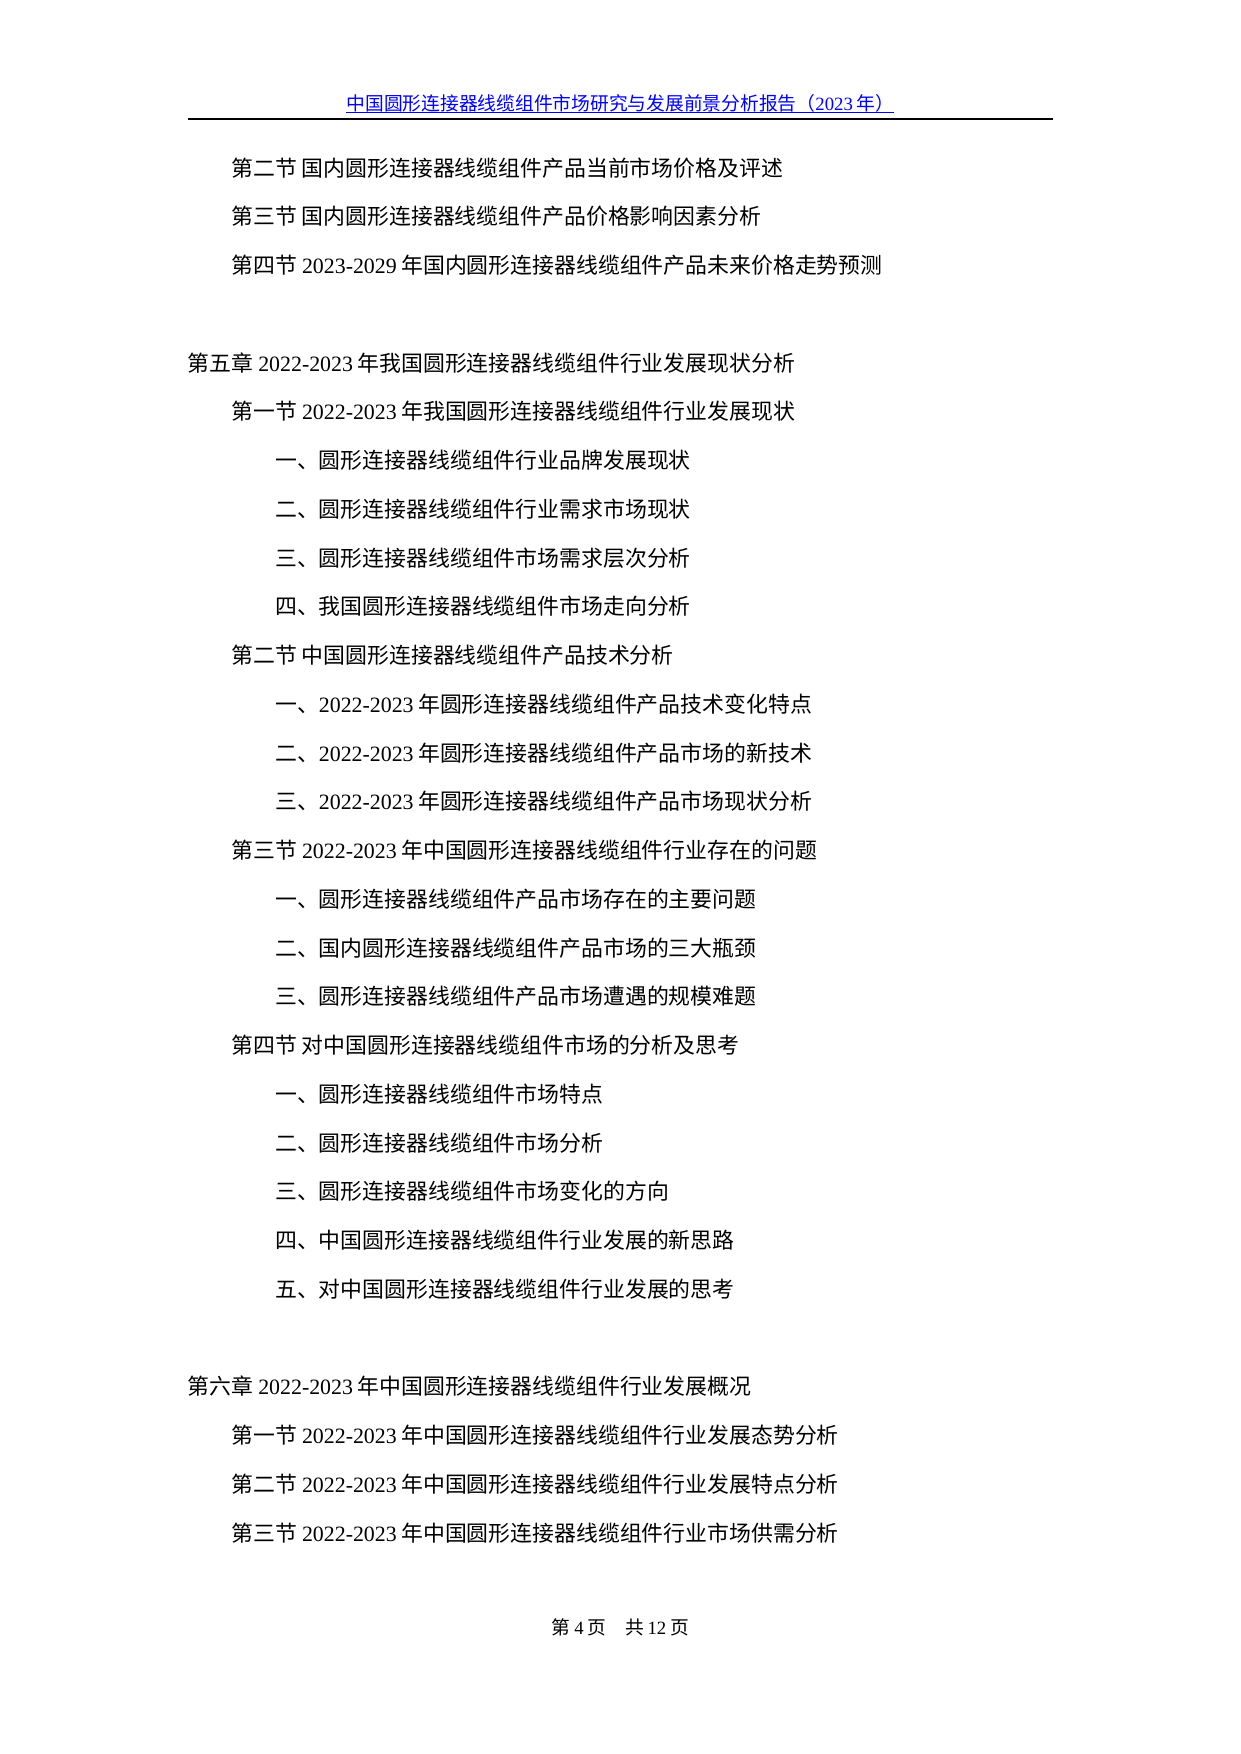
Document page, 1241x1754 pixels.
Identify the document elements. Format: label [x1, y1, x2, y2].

text [187, 150, 1053, 1548]
